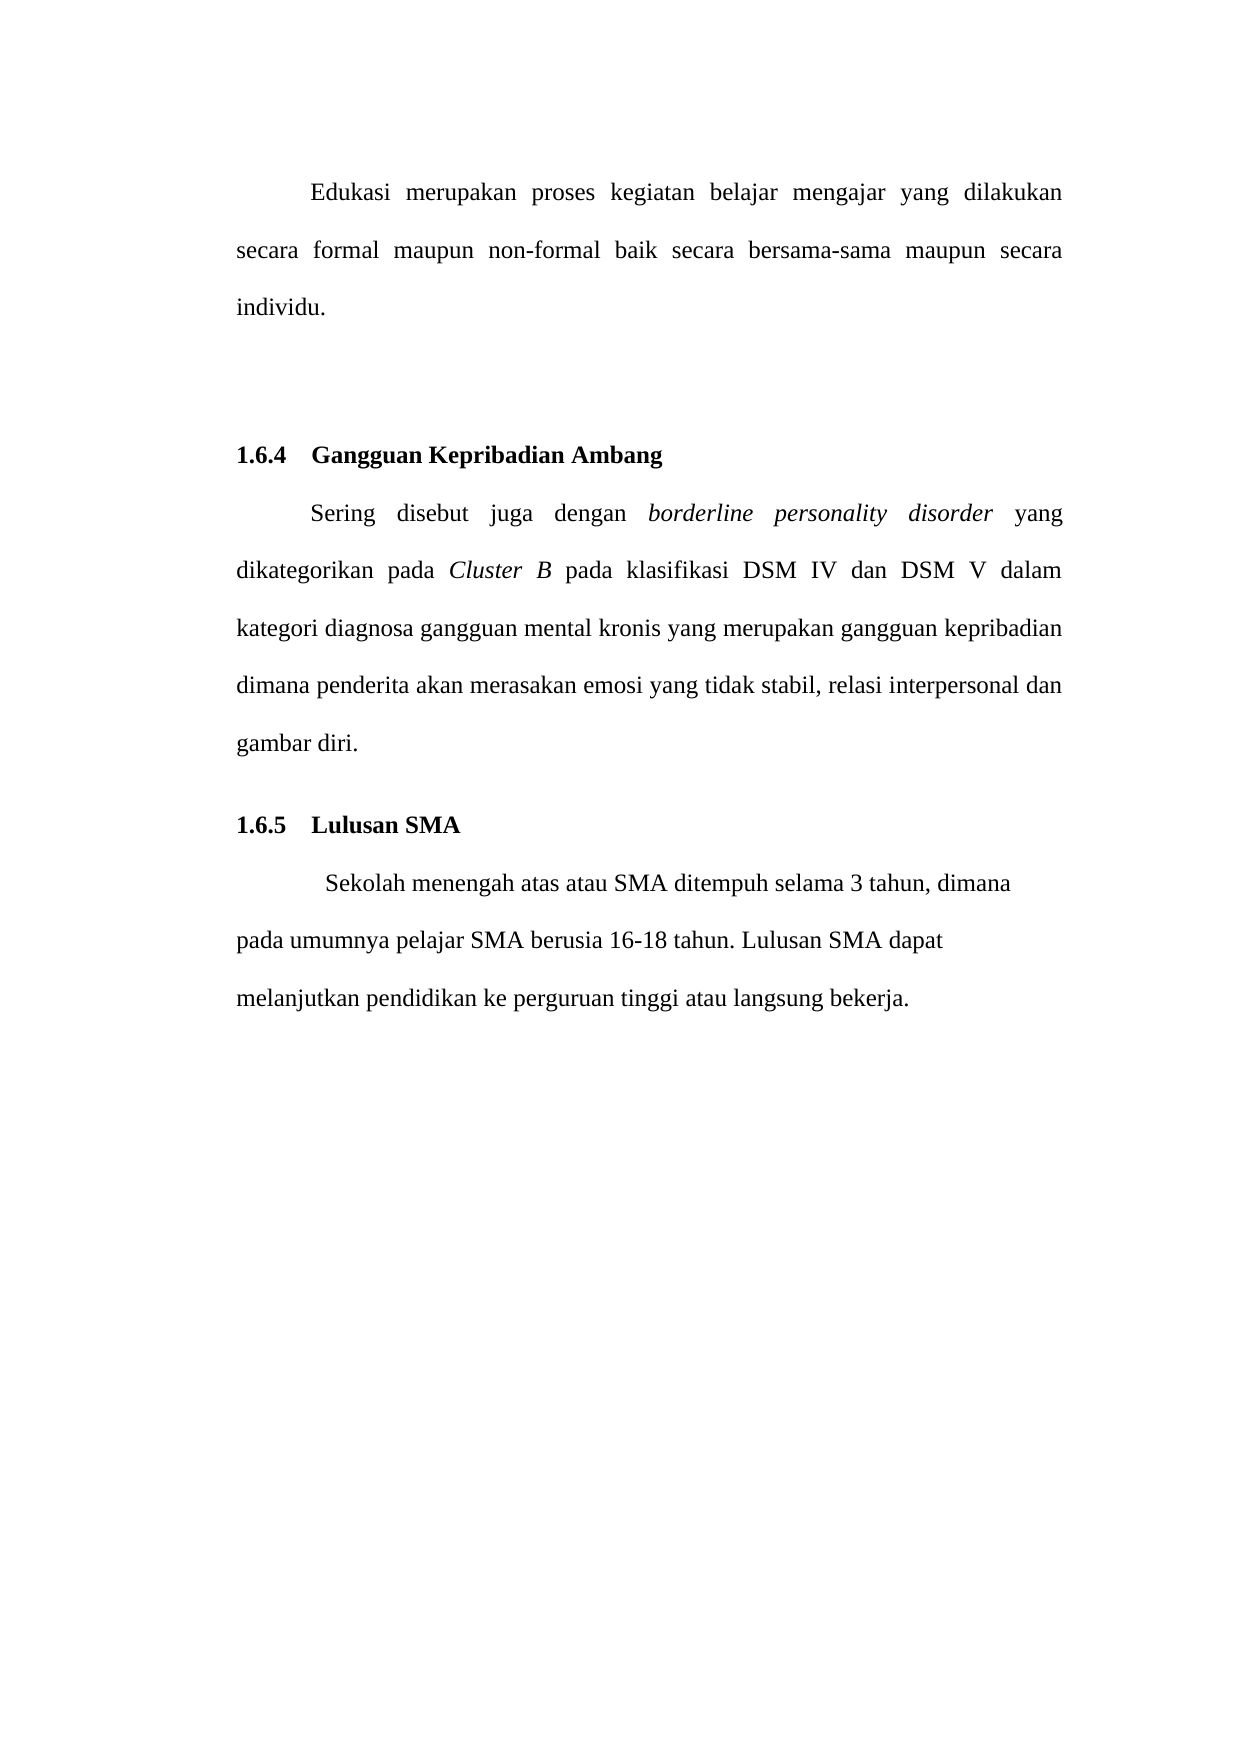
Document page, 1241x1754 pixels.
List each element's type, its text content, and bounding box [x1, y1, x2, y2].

subtitle Gangguan Kepribadian Ambang [236, 441, 1063, 469]
text Sering disebut juga dengan borderline personality disorder yang dikategorikan pada Cluster B pada klasifikasi DSM IV dan DSM V dalam kategori diagnosa gangguan mental kronis yang merupakan gangguan kepribadian dimana penderita akan merasakan emosi yang tidak stabil, relasi interpersonal dan gambar diri. [236, 498, 1063, 757]
subtitle Lulusan SMA [236, 811, 1063, 839]
text Edukasi merupakan proses kegiatan belajar mengajar yang dilakukan secara formal maupun non-formal baik secara bersama-sama maupun secara individu. [236, 177, 1063, 321]
text Sekolah menengah atas atau SMA ditempuh selama 3 tahun, dimana pada umumnya pelajar SMA berusia 16-18 tahun. Lulusan SMA dapat melanjutkan pendidikan ke perguruan tinggi atau langsung bekerja. [236, 868, 1063, 1012]
